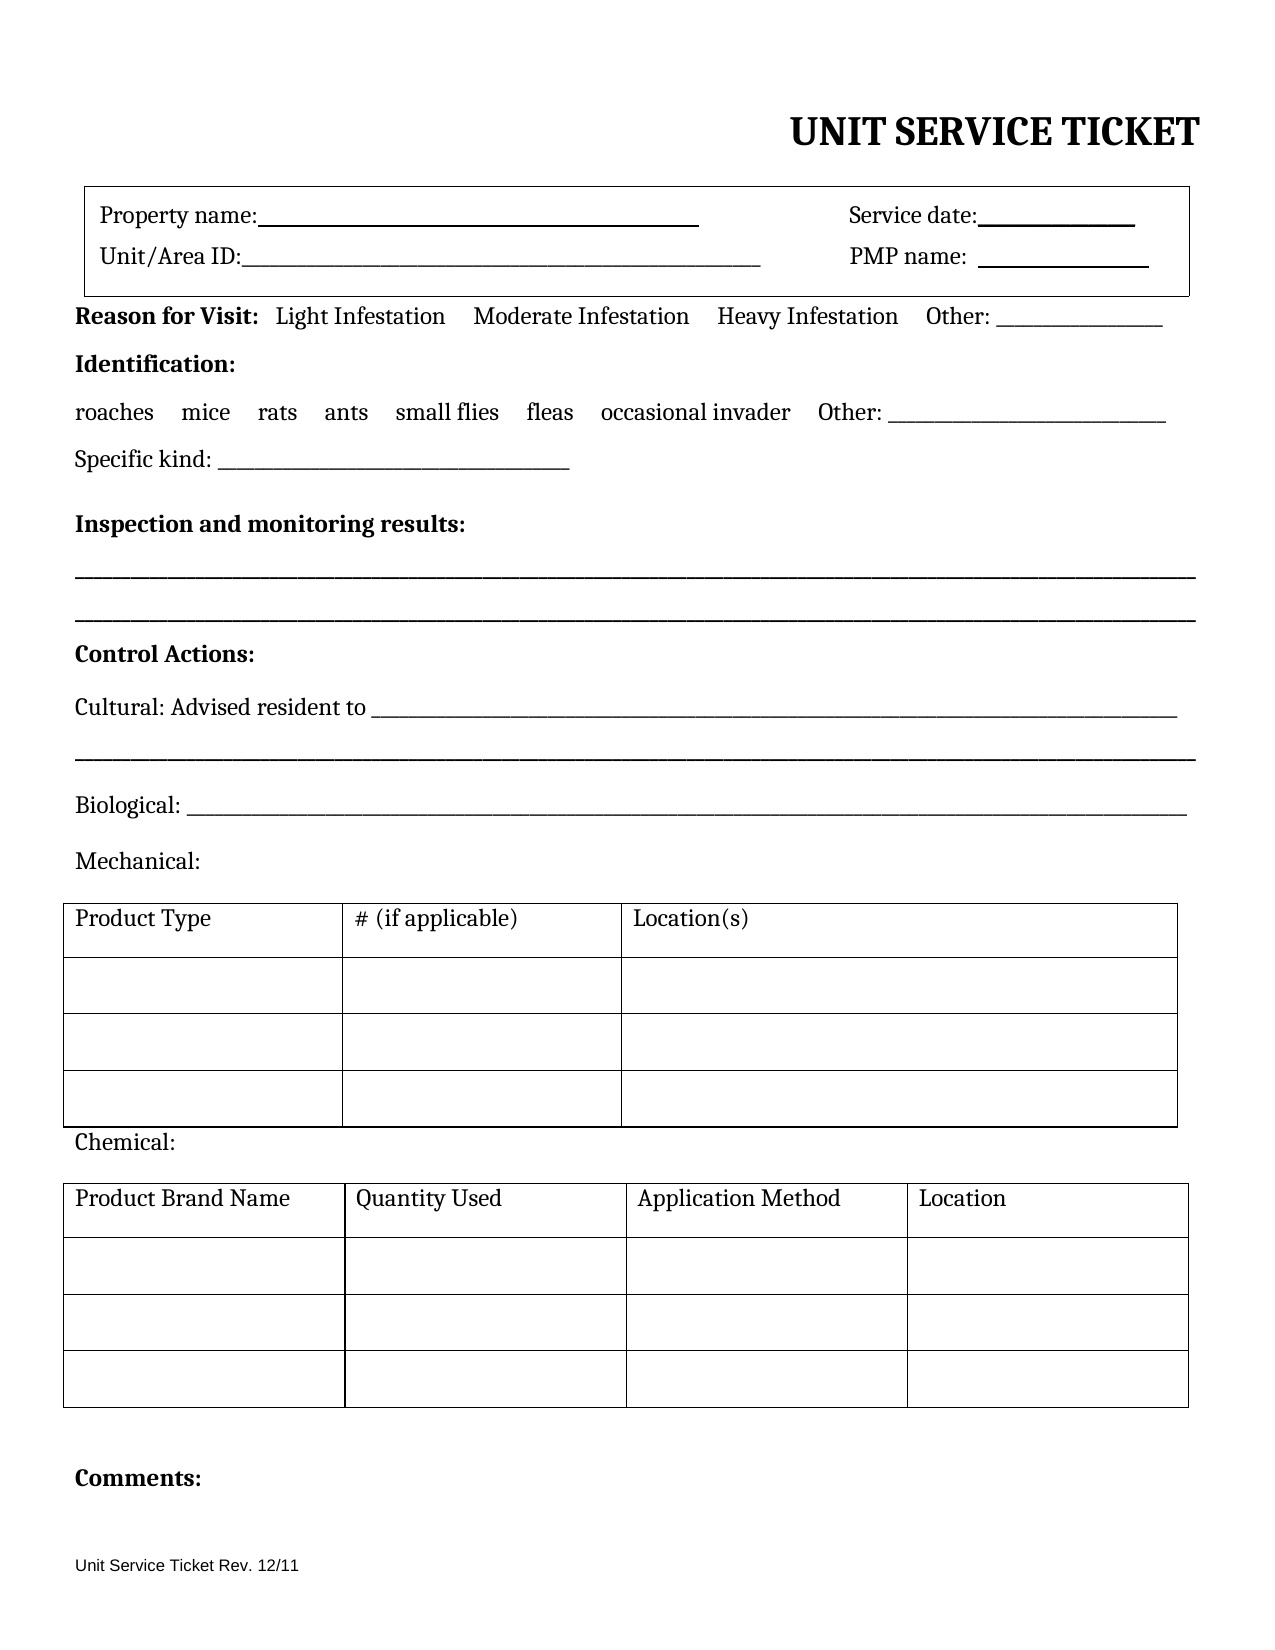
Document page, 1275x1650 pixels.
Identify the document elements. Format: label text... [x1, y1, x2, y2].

table_cell [908, 1351, 1188, 1407]
table_cell [346, 1295, 626, 1350]
table_cell [346, 1238, 626, 1294]
table_cell [343, 958, 621, 1013]
table_cell [64, 1014, 342, 1070]
text Specific kind: ______________________________________ [75, 439, 1200, 475]
table_header Location(s) [622, 904, 1177, 957]
table_header Product Type [64, 904, 342, 957]
text Identification: [75, 344, 1200, 379]
table_cell [64, 1071, 342, 1126]
text Reason for Visit: Light Infestation Moderate Infestation Heavy Infestation Other: __________________ [75, 177, 1200, 331]
table_cell [908, 1238, 1188, 1294]
table_cell [622, 1071, 1177, 1126]
table_header Application Method [627, 1184, 907, 1237]
text Mechanical: [75, 847, 1200, 876]
table_cell [64, 1351, 344, 1407]
text Comments: [75, 1464, 1200, 1492]
table_cell [343, 1014, 621, 1070]
text Cultural: Advised resident to _______________________________________________________________________________________ _________________________________________________________________________________________________________________________ [75, 692, 1200, 764]
text UNIT SERVICE TICKET [75, 108, 1200, 156]
table_header Location [908, 1184, 1188, 1237]
table_cell [64, 1295, 344, 1350]
table_header # (if applicable) [343, 904, 621, 957]
text Inspection and monitoring results: __________________________________________________________________________________________________________________________________________________________________________________________________________________________________________________ [75, 510, 1200, 625]
text Control Actions: [75, 640, 1200, 692]
table_cell [627, 1295, 907, 1350]
text Chemical: [75, 1127, 1200, 1156]
table_cell [343, 1071, 621, 1126]
table_cell [346, 1351, 626, 1407]
table_cell [622, 1014, 1177, 1070]
table_header Quantity Used [346, 1184, 626, 1237]
table_cell [64, 1238, 344, 1294]
table_cell [622, 958, 1177, 1013]
table_cell [627, 1238, 907, 1294]
text roaches mice rats ants small flies fleas occasional invader Other: ______________________________ [75, 392, 1200, 427]
table_cell [64, 958, 342, 1013]
table_cell [627, 1351, 907, 1407]
text Biological: ____________________________________________________________________________________________________________ [75, 791, 1200, 820]
table_header Product Brand Name [64, 1184, 344, 1237]
table_cell [908, 1295, 1188, 1350]
